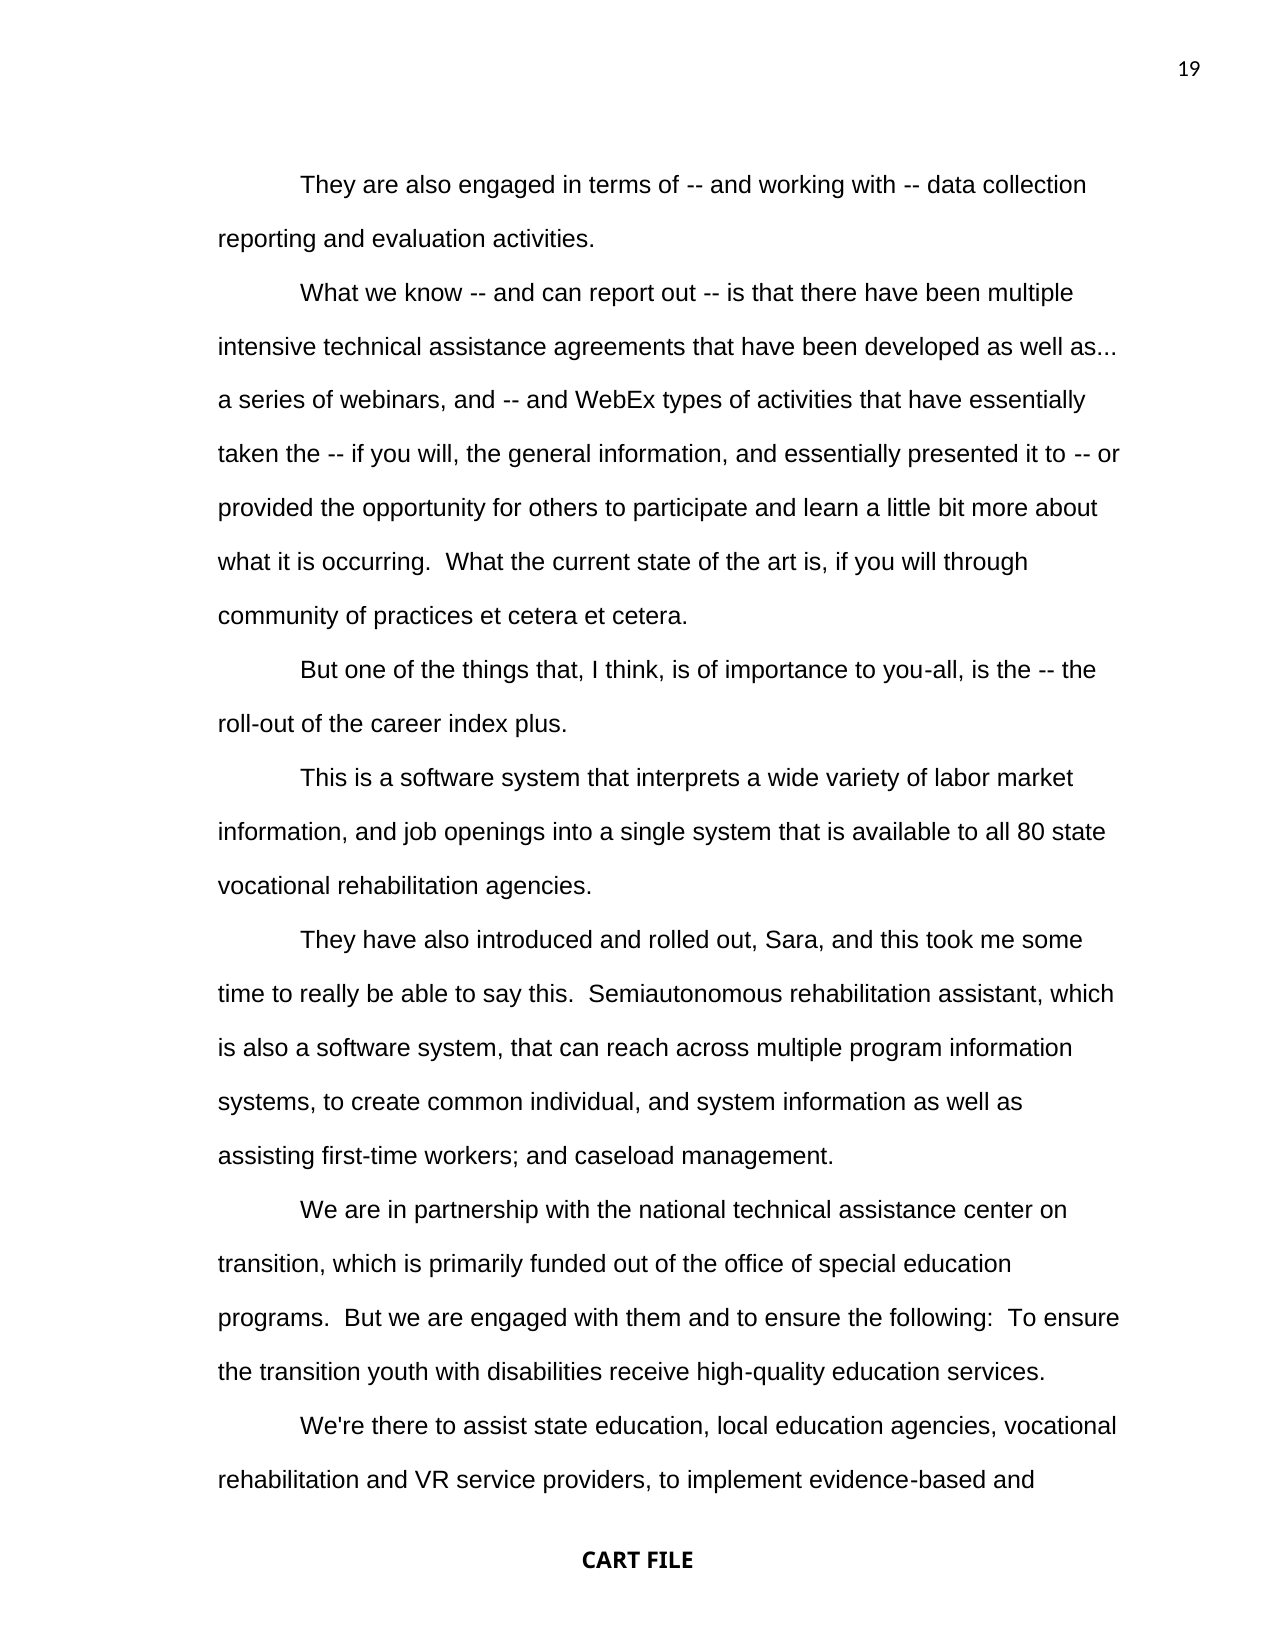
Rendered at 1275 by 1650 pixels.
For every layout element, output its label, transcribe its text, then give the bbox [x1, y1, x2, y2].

text What we know -- and can report out -- is that there have been multiple intensive technical assistance agreements that have been developed as well as... a series of webinars, and -- and WebEx types of activities that have essentially taken the -- if you will, the general information, and essentially presented it to -- or provided the opportunity for others to participate and learn a little bit more about what it is occurring. What the current state of the art is, if you will through community of practices et cetera et cetera. [218, 258, 1125, 636]
text But one of the things that, I think, is of importance to you-all, is the -- the roll-out of the career index plus. [218, 636, 1125, 743]
text We are in partnership with the national technical assistance center on transition, which is primarily funded out of the office of special education programs. But we are engaged with them and to ensure the following: To ensure the transition youth with disabilities receive high-quality education services. [218, 1175, 1125, 1391]
text This is a software system that interprets a wide variety of labor market information, and job openings into a single system that is available to all 80 state vocational rehabilitation agencies. [218, 743, 1125, 905]
text They are also engaged in terms of -- and working with -- data collection reporting and evaluation activities. [218, 150, 1125, 258]
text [218, 1391, 1125, 1499]
text They have also introduced and rolled out, Sara, and this took me some time to really be able to say this. Semiautonomous rehabilitation assistant, which is also a software system, that can reach across multiple program information systems, to create common individual, and system information as well as assisting first-time workers; and caseload management. [218, 905, 1125, 1175]
